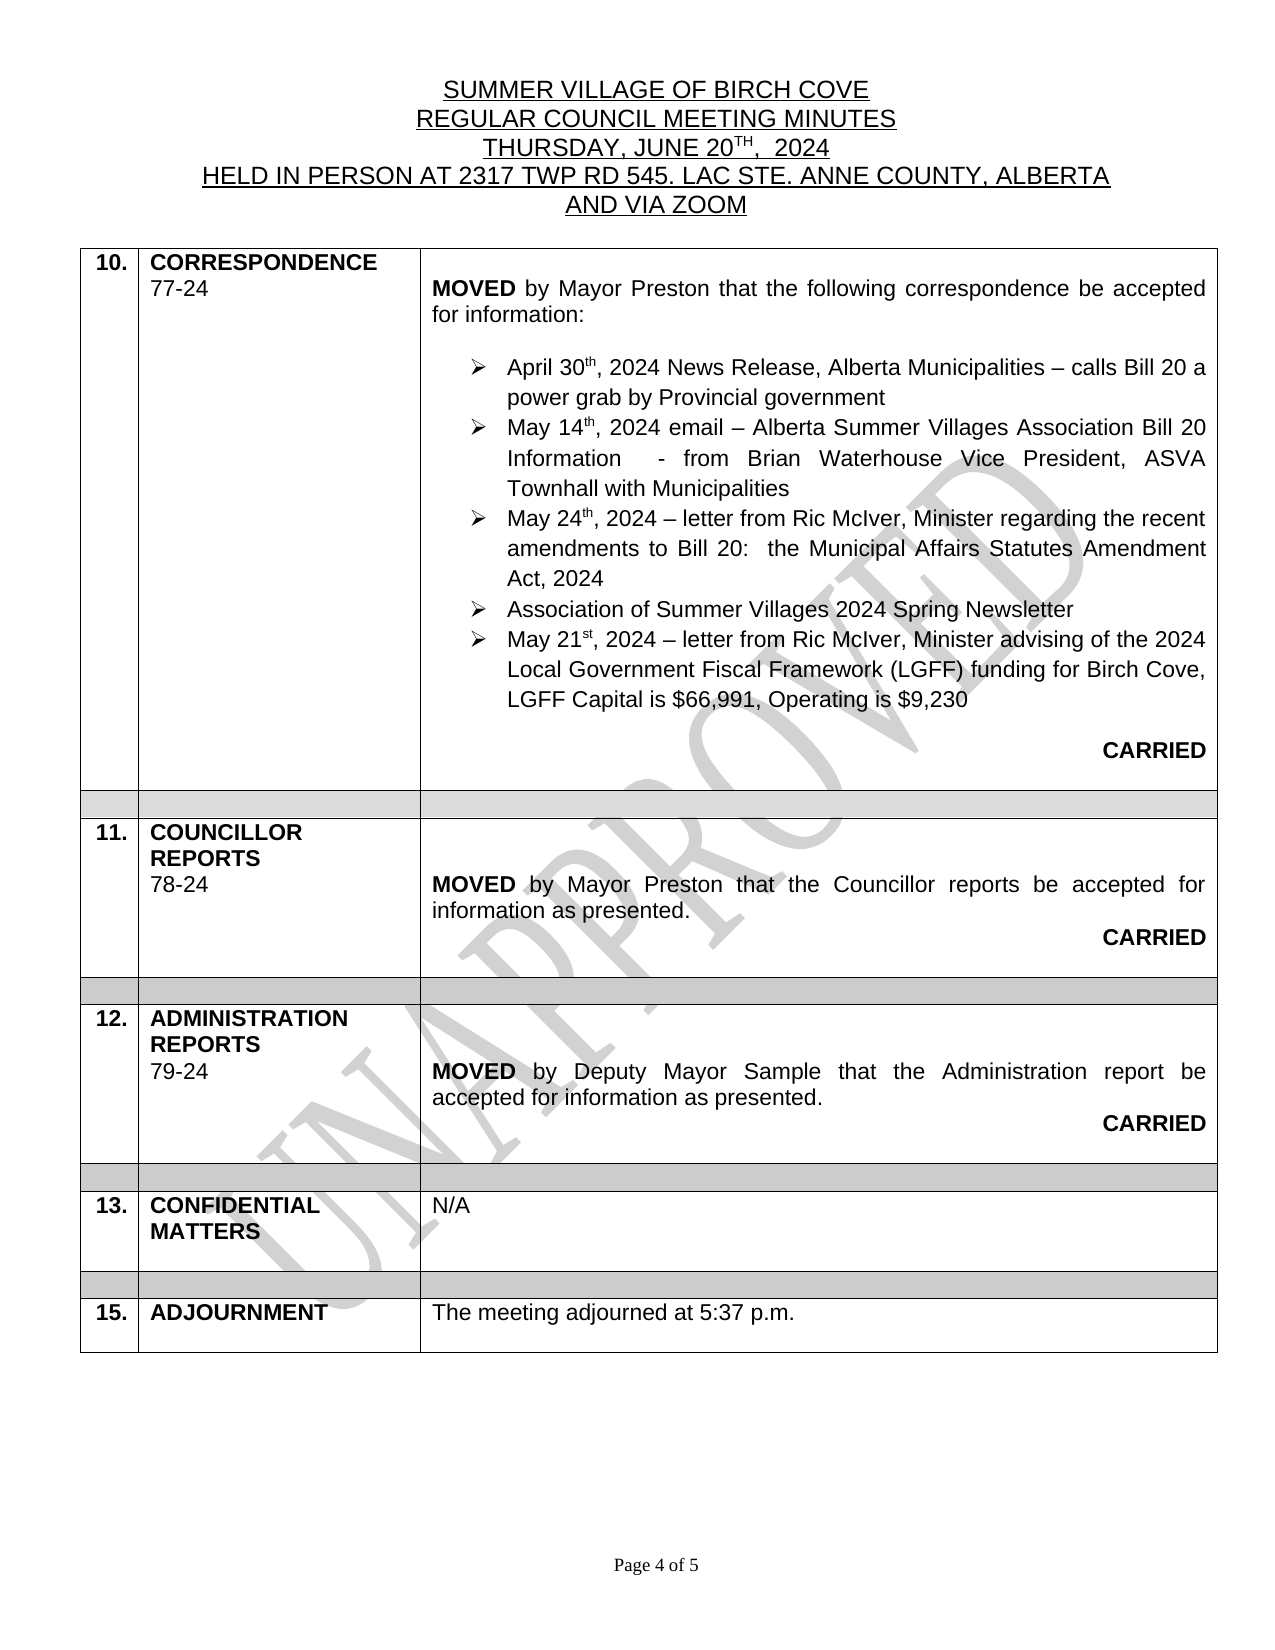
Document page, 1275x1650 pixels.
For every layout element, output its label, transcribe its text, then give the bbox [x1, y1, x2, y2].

table_cell 13. [81, 1192, 138, 1271]
table_cell [421, 791, 1217, 817]
table_cell [139, 1272, 420, 1298]
table_cell [139, 791, 420, 817]
table_cell ADMINISTRATION REPORTS 79-24 [139, 1005, 420, 1163]
table_cell [421, 1164, 1217, 1191]
table_cell The meeting adjourned at 5:37 p.m. [421, 1299, 1217, 1352]
table_cell N/A [421, 1192, 1217, 1271]
table_cell [139, 1164, 420, 1191]
table_cell 15. [81, 1299, 138, 1352]
table_cell 11. [81, 819, 138, 977]
table_cell [421, 1272, 1217, 1298]
table_cell 10. [81, 249, 138, 790]
table_cell MOVED by Mayor Preston that the following correspondence be accepted for information: April 30th, 2024 News Release, Alberta Municipalities – calls Bill 20 a power grab by Provincial government May 14th, 2024 email – Alberta Summer Villages Association Bill 20 Information - from Brian Waterhouse Vice President, ASVA Townhall with Municipalities May 24th, 2024 – letter from Ric McIver, Minister regarding the recent amendments to Bill 20: the Municipal Affairs Statutes Amendment Act, 2024 Association of Summer Villages 2024 Spring Newsletter May 21st, 2024 – letter from Ric McIver, Minister advising of the 2024 Local Government Fiscal Framework (LGFF) funding for Birch Cove, LGFF Capital is $66,991, Operating is $9,230 CARRIED [421, 249, 1217, 790]
table_cell CONFIDENTIAL MATTERS [139, 1192, 420, 1271]
table_cell MOVED by Mayor Preston that the Councillor reports be accepted for information as presented. CARRIED [421, 819, 1217, 977]
table_cell [81, 1272, 138, 1298]
table_cell [81, 978, 138, 1004]
table_cell COUNCILLOR REPORTS 78-24 [139, 819, 420, 977]
table_cell CORRESPONDENCE 77-24 [139, 249, 420, 790]
table_cell MOVED by Deputy Mayor Sample that the Administration report be accepted for information as presented. CARRIED [421, 1005, 1217, 1163]
table_cell 12. [81, 1005, 138, 1163]
table_cell [81, 791, 138, 817]
table_cell ADJOURNMENT [139, 1299, 420, 1352]
table_cell [81, 1164, 138, 1191]
table_cell [421, 978, 1217, 1004]
table_cell [139, 978, 420, 1004]
